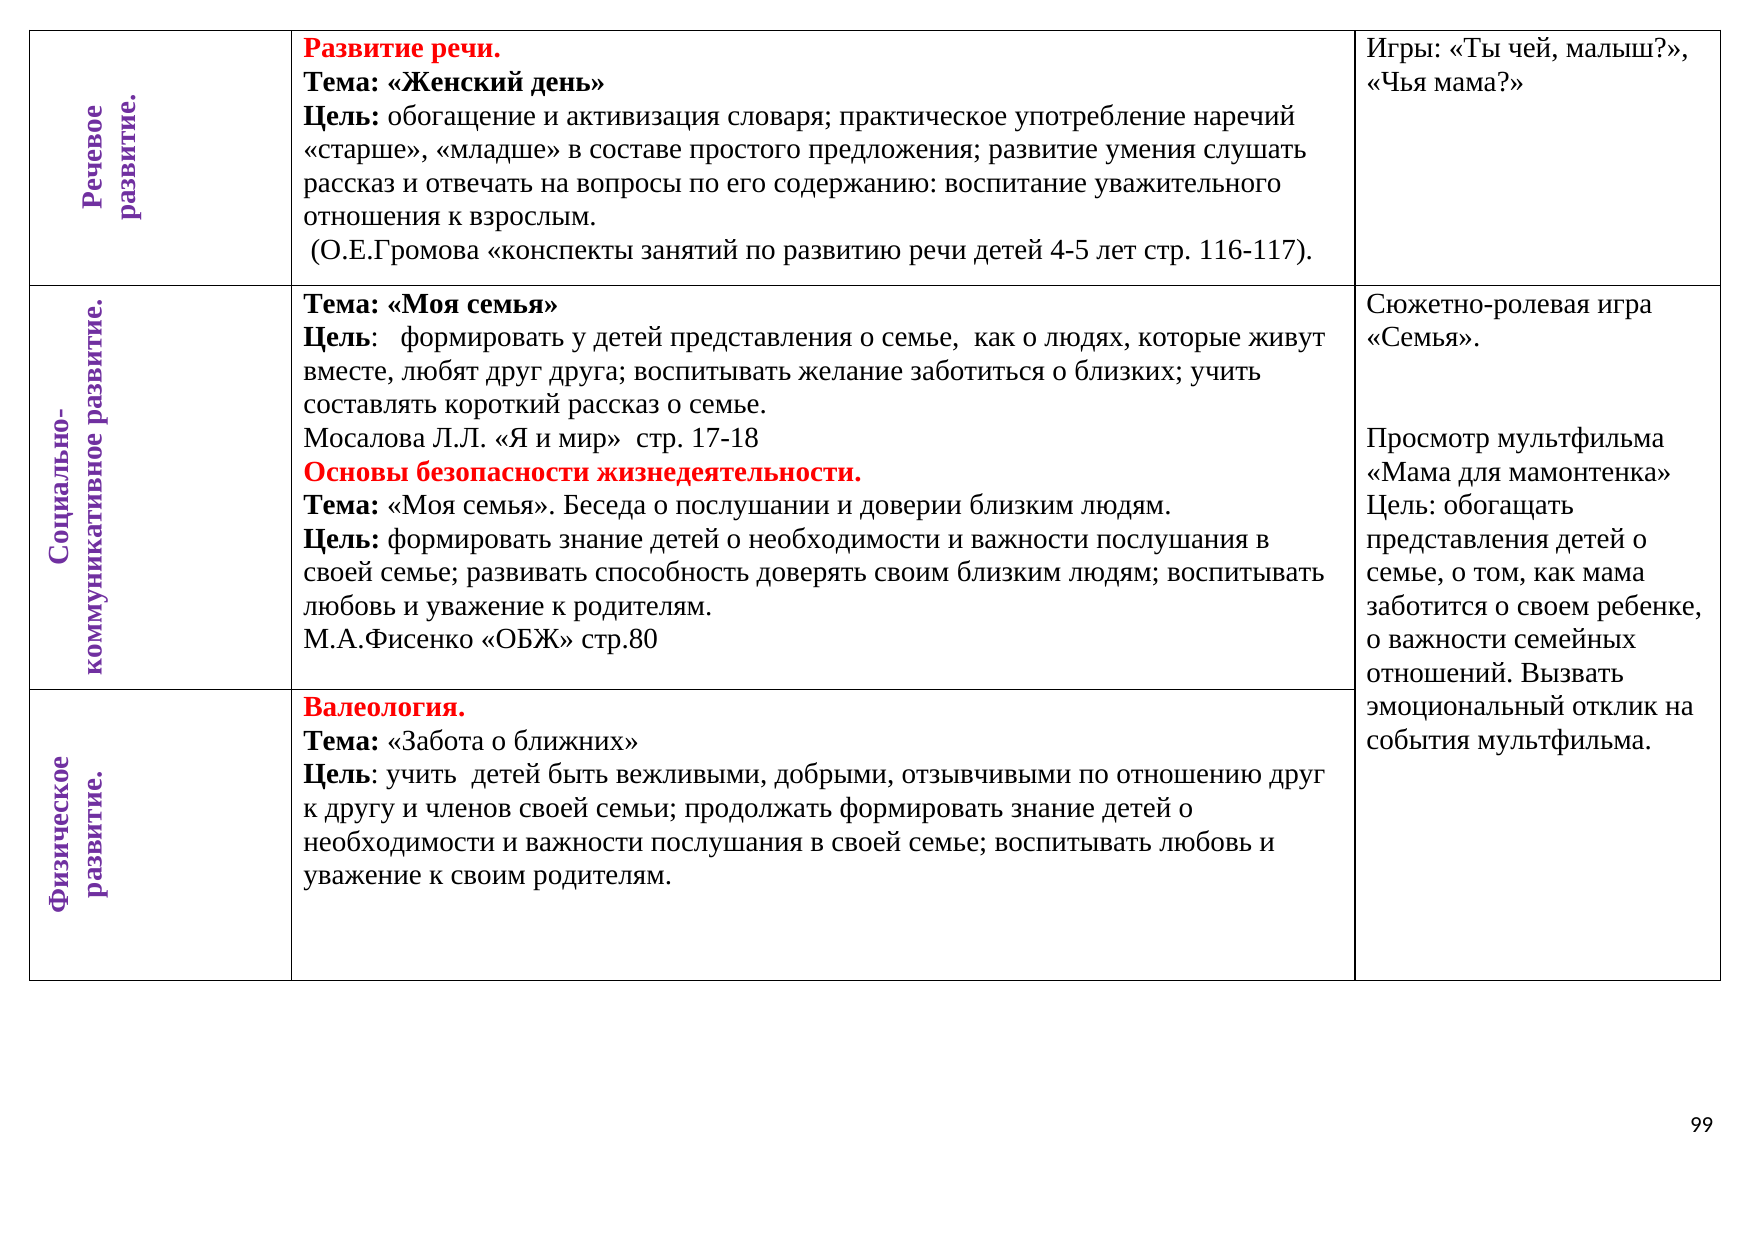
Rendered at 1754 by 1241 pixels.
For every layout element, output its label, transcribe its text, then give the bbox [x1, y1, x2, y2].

table_cell Физическое развитие. [30, 690, 291, 980]
table_header Развитие речи. Тема: «Женский день» Цель: обогащение и активизация словаря; практическое употребление наречий «старше», «младше» в составе простого предложения; развитие умения слушать рассказ и отвечать на вопросы по его содержанию: воспитание уважительного отношения к взрослым. (О.Е.Громова «конспекты занятий по развитию речи детей 4-5 лет стр. 116-117). [292, 31, 1354, 285]
table_cell Сюжетно-ролевая игра «Семья». Просмотр мультфильма «Мама для мамонтенка» Цель: обогащать представления детей о семье, о том, как мама заботится о своем ребенке, о важности семейных отношений. Вызвать эмоциональный отклик на события мультфильма. [1356, 286, 1720, 980]
table_cell Тема: «Моя семья» Цель: формировать у детей представления о семье, как о людях, которые живут вместе, любят друг друга; воспитывать желание заботиться о близких; учить составлять короткий рассказ о семье. Мосалова Л.Л. «Я и мир» стр. 17-18 Основы безопасности жизнедеятельности. Тема: «Моя семья». Беседа о послушании и доверии близким людям. Цель: формировать знание детей о необходимости и важности послушания в своей семье; развивать способность доверять своим близким людям; воспитывать любовь и уважение к родителям. М.А.Фисенко «ОБЖ» стр.80 [292, 286, 1354, 688]
table_cell Социально-коммуникативное развитие. [30, 286, 291, 688]
table_cell Валеология. Тема: «Забота о ближних» Цель: учить детей быть вежливыми, добрыми, отзывчивыми по отношению друг к другу и членов своей семьи; продолжать формировать знание детей о необходимости и важности послушания в своей семье; воспитывать любовь и уважение к своим родителям. [292, 690, 1354, 980]
table_header Игры: «Ты чей, малыш?», «Чья мама?» [1356, 31, 1720, 285]
table_header Речевое развитие. [30, 31, 291, 285]
